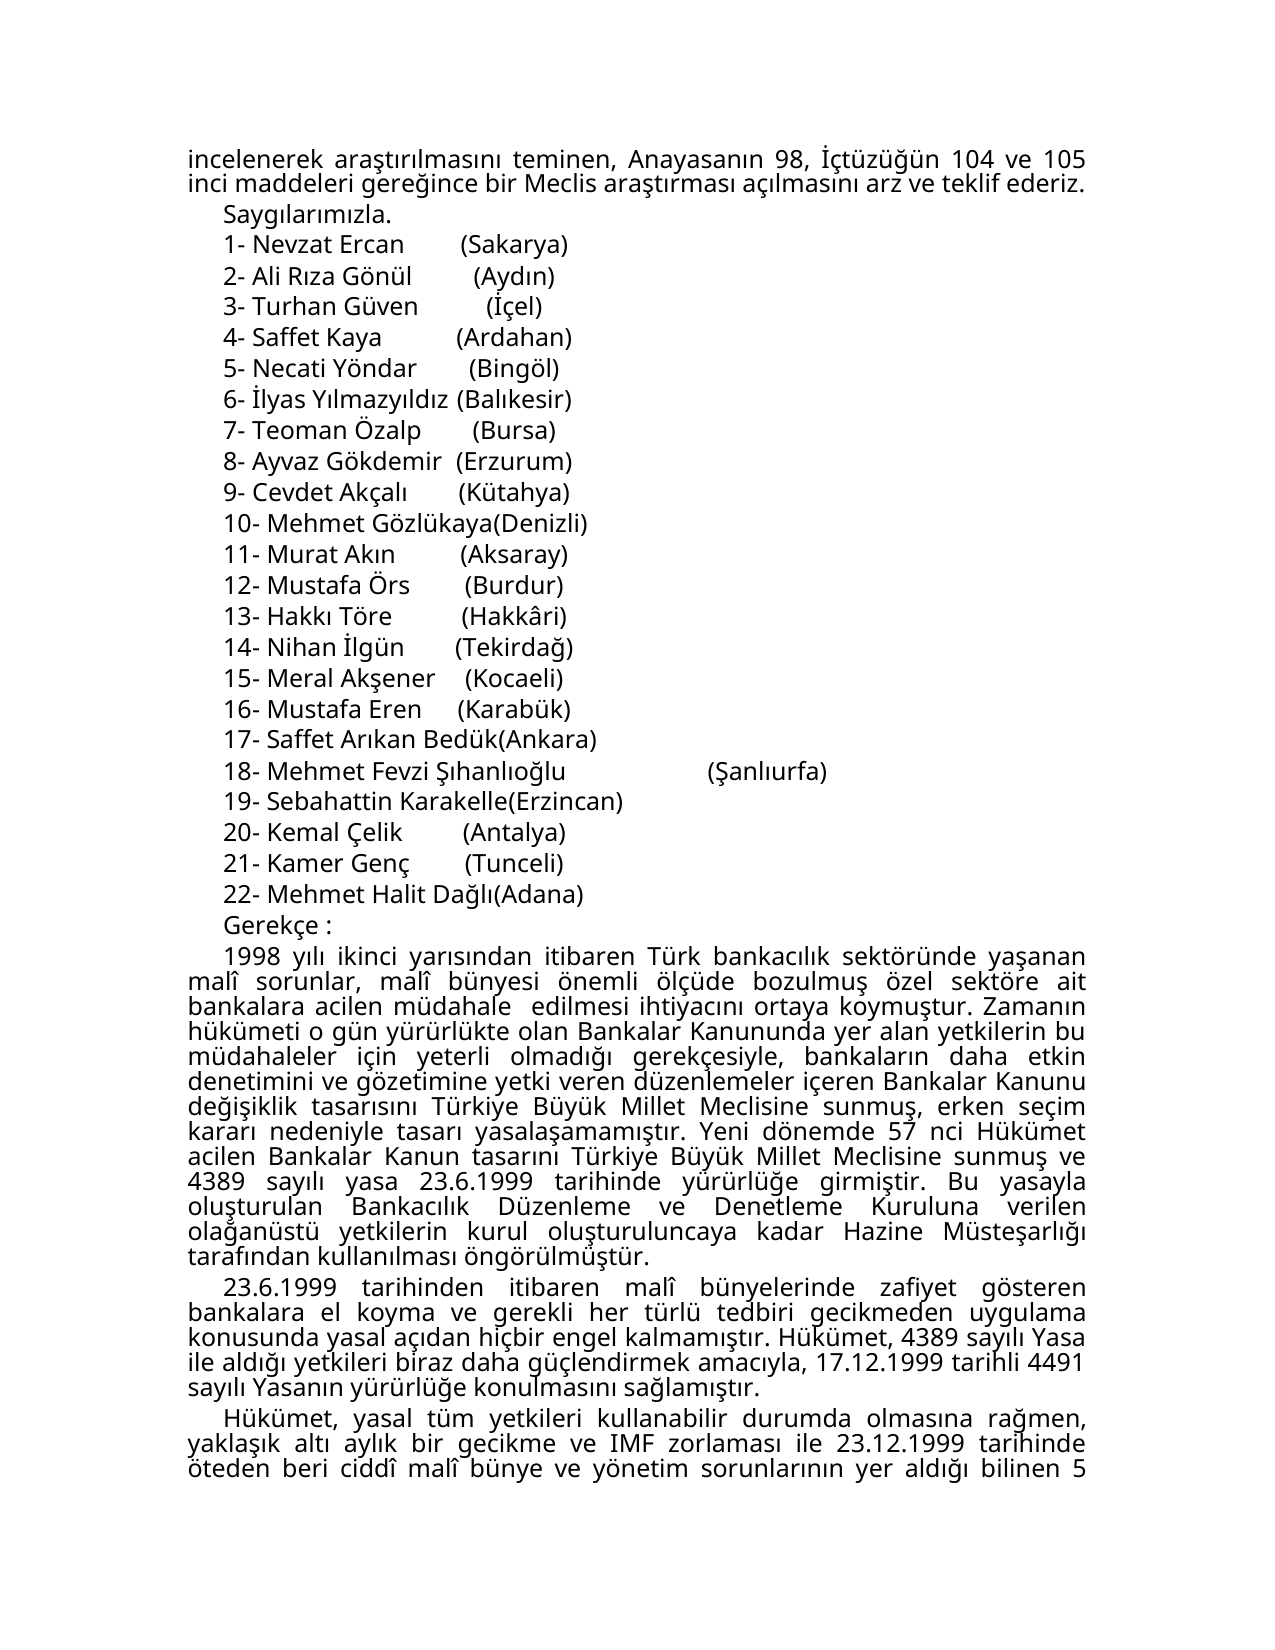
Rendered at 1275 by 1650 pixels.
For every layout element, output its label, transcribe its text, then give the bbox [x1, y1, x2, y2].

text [187, 1407, 1087, 1482]
text 16- Mustafa Eren (Karabük) [187, 698, 1087, 723]
text 21- Kamer Genç (Tunceli) [187, 853, 1087, 878]
text 14- Nihan İlgün (Tekirdağ) [187, 636, 1087, 661]
text 1- Nevzat Ercan (Sakarya) [187, 234, 1087, 259]
text Saygılarımızla. [187, 203, 1087, 228]
text 8- Ayvaz Gökdemir (Erzurum) [187, 451, 1087, 476]
text 4- Saffet Kaya (Ardahan) [187, 327, 1087, 352]
text 17- Saffet Arıkan Bedük (Ankara) [187, 729, 1087, 754]
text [187, 150, 1087, 197]
text 2- Ali Rıza Gönül (Aydın) [187, 265, 1087, 290]
text 22- Mehmet Halit Dağlı (Adana) [187, 884, 1087, 909]
text Gerekçe : [187, 914, 1087, 939]
text 7- Teoman Özalp (Bursa) [187, 419, 1087, 444]
text 5- Necati Yöndar (Bingöl) [187, 358, 1087, 383]
text 10- Mehmet Gözlükaya (Denizli) [187, 512, 1087, 537]
text 13- Hakkı Töre (Hakkâri) [187, 605, 1087, 630]
text 12- Mustafa Örs (Burdur) [187, 574, 1087, 599]
text 18- Mehmet Fevzi Şıhanlıoğlu (Şanlıurfa) [187, 760, 1087, 785]
text 20- Kemal Çelik (Antalya) [187, 822, 1087, 847]
text 9- Cevdet Akçalı (Kütahya) [187, 481, 1087, 506]
text 23.6.1999 tarihinden itibaren malî bünyelerinde zafiyet gösteren bankalara el koyma ve gerekli her türlü tedbiri gecikmeden uygulama konusunda yasal açıdan hiçbir engel kalmamıştır. Hükümet, 4389 sayılı Yasa ile aldığı yetkileri biraz daha güçlendirmek amacıyla, 17.12.1999 tarihli 4491 sayılı Yasanın yürürlüğe konulmasını sağlamıştır. [187, 1276, 1087, 1401]
text 15- Meral Akşener (Kocaeli) [187, 667, 1087, 692]
text 3- Turhan Güven (İçel) [187, 296, 1087, 321]
text 19- Sebahattin Karakelle (Erzincan) [187, 791, 1087, 816]
text 11- Murat Akın (Aksaray) [187, 543, 1087, 568]
text 6- İlyas Yılmazyıldız (Balıkesir) [187, 389, 1087, 414]
text 1998 yılı ikinci yarısından itibaren Türk bankacılık sektöründe yaşanan malî sorunlar, malî bünyesi önemli ölçüde bozulmuş özel sektöre ait bankalara acilen müdahale edilmesi ihtiyacını ortaya koymuştur. Zamanın hükümeti o gün yürürlükte olan Bankalar Kanununda yer alan yetkilerin bu müdahaleler için yeterli olmadığı gerekçesiyle, bankaların daha etkin denetimini ve gözetimine yetki veren düzenlemeler içeren Bankalar Kanunu değişiklik tasarısını Türkiye Büyük Millet Meclisine sunmuş, erken seçim kararı nedeniyle tasarı yasalaşamamıştır. Yeni dönemde 57 nci Hükümet acilen Bankalar Kanun tasarını Türkiye Büyük Millet Meclisine sunmuş ve 4389 sayılı yasa 23.6.1999 tarihinde yürürlüğe girmiştir. Bu yasayla oluşturulan Bankacılık Düzenleme ve Denetleme Kuruluna verilen olağanüstü yetkilerin kurul oluşturuluncaya kadar Hazine Müsteşarlığı tarafından kullanılması öngörülmüştür. [187, 946, 1087, 1271]
